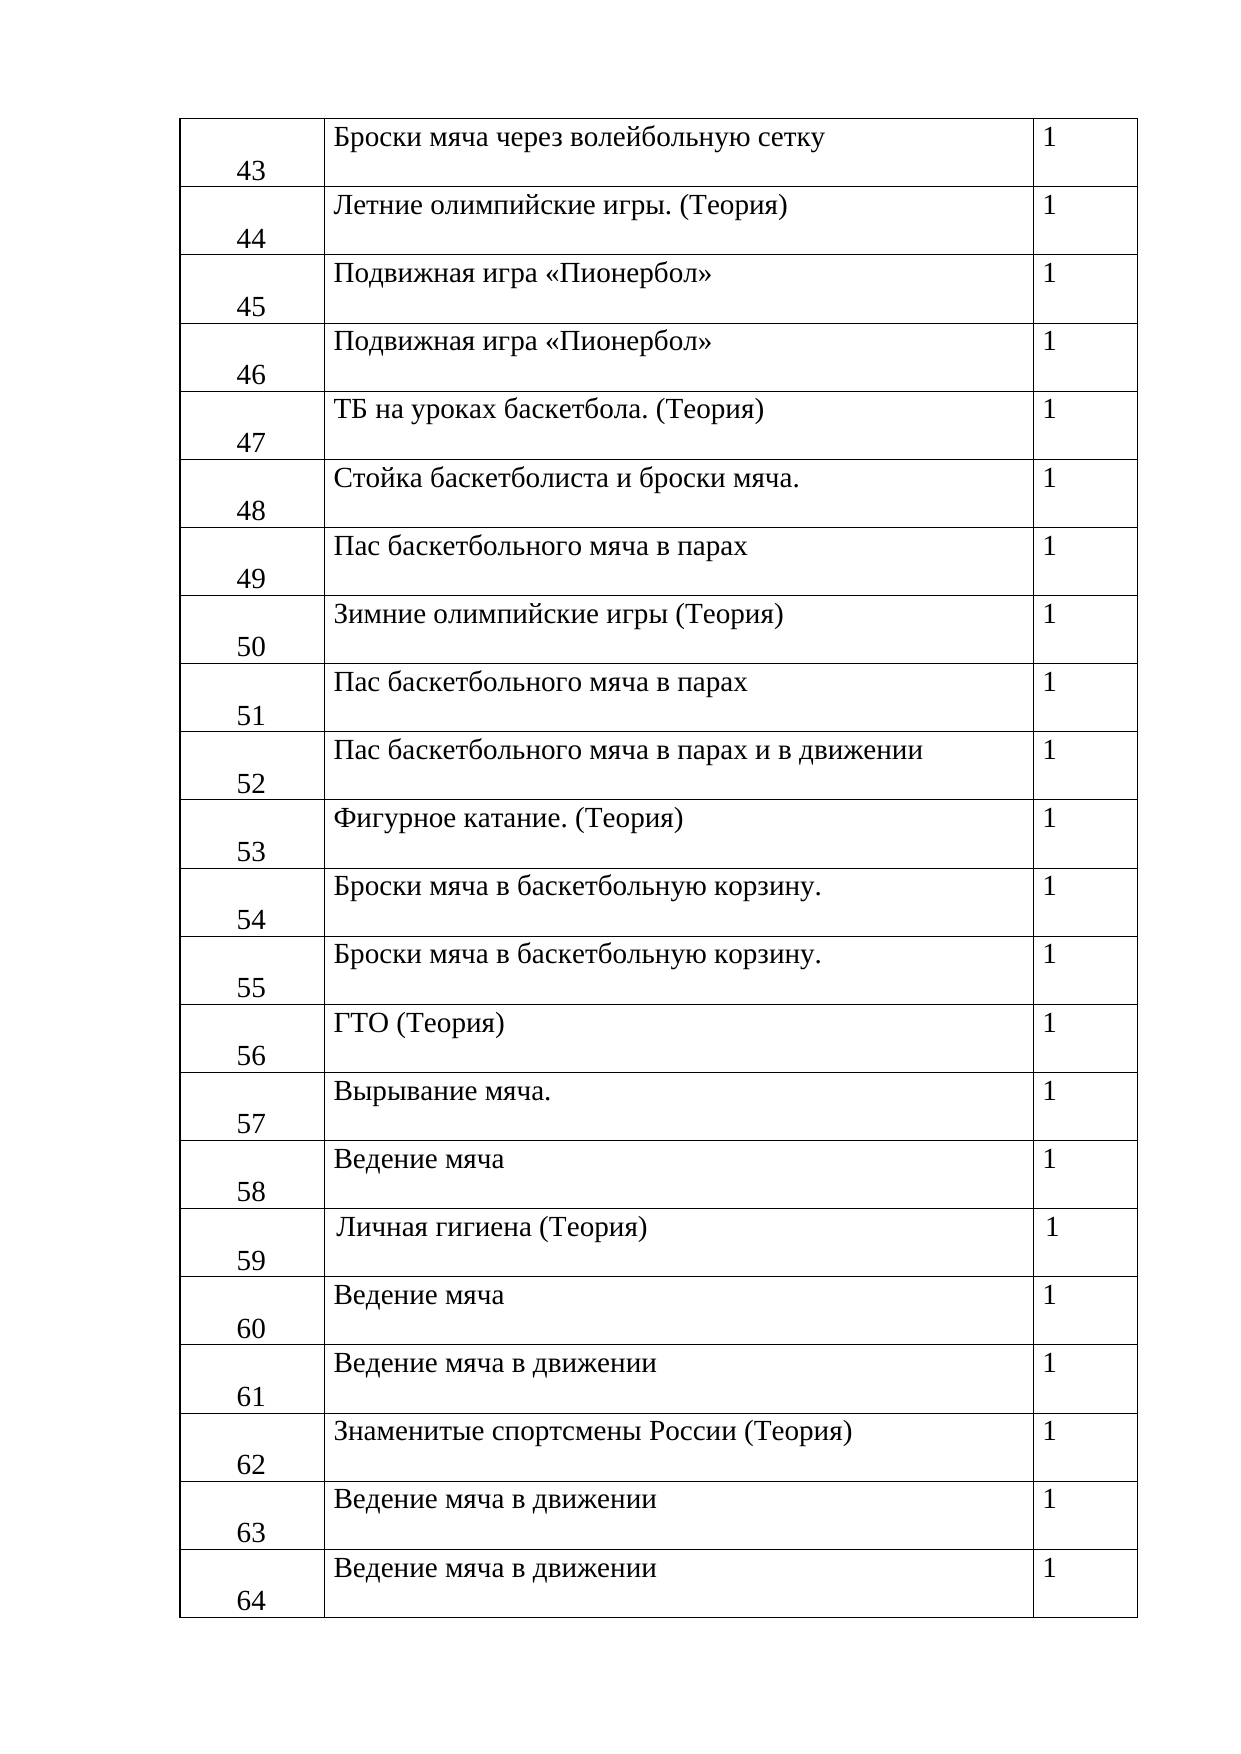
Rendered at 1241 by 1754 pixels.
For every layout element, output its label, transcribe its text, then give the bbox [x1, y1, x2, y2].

table_cell 61 [181, 1345, 324, 1412]
table_cell 1 [1034, 1345, 1137, 1412]
table_cell 59 [181, 1209, 324, 1276]
table_cell 1 [1034, 664, 1137, 731]
table_cell 1 [1034, 187, 1137, 254]
table_cell Ведение мяча в движении [325, 1550, 1033, 1617]
table_cell ТБ на уроках баскетбола. (Теория) [325, 392, 1033, 459]
table_cell 57 [181, 1073, 324, 1140]
table_cell 63 [181, 1482, 324, 1549]
table_cell 60 [181, 1277, 324, 1344]
table_cell 1 [1034, 1482, 1137, 1549]
table_cell 49 [181, 528, 324, 595]
table_cell Ведение мяча в движении [325, 1482, 1033, 1549]
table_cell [325, 119, 1033, 186]
table_cell 44 [181, 187, 324, 254]
table_cell 1 [1034, 255, 1137, 322]
table_cell 1 [1034, 869, 1137, 936]
table_cell 54 [181, 869, 324, 936]
table_cell 1 [1034, 528, 1137, 595]
table_cell 55 [181, 937, 324, 1004]
table_cell 1 [1034, 1005, 1137, 1072]
table_cell Броски мяча в баскетбольную корзину. [325, 869, 1033, 936]
table_cell 1 [1034, 119, 1137, 186]
table_cell 51 [181, 664, 324, 731]
table_cell 1 [1034, 732, 1137, 799]
table_cell Пас баскетбольного мяча в парах [325, 664, 1033, 731]
table_cell Пас баскетбольного мяча в парах и в движении [325, 732, 1033, 799]
table_cell Личная гигиена (Теория) [325, 1209, 1033, 1276]
table_cell 1 [1034, 1141, 1137, 1208]
table_cell Знаменитые спортсмены России (Теория) [325, 1414, 1033, 1481]
table_cell 1 [1034, 324, 1137, 391]
table_cell Фигурное катание. (Теория) [325, 800, 1033, 867]
table_cell 56 [181, 1005, 324, 1072]
table_cell 1 [1034, 1550, 1137, 1617]
table_cell Ведение мяча [325, 1277, 1033, 1344]
table_cell Ведение мяча в движении [325, 1345, 1033, 1412]
table_cell 1 [1034, 596, 1137, 663]
table_cell 1 [1034, 800, 1137, 867]
table_cell ГТО (Теория) [325, 1005, 1033, 1072]
table_cell 50 [181, 596, 324, 663]
table_cell Вырывание мяча. [325, 1073, 1033, 1140]
table_cell 53 [181, 800, 324, 867]
table_cell 1 [1034, 1277, 1137, 1344]
table_cell Летние олимпийские игры. (Теория) [325, 187, 1033, 254]
table_cell 1 [1034, 1209, 1137, 1276]
table_cell 1 [1034, 392, 1137, 459]
table_cell Подвижная игра «Пионербол» [325, 324, 1033, 391]
table_cell Зимние олимпийские игры (Теория) [325, 596, 1033, 663]
table_cell Броски мяча в баскетбольную корзину. [325, 937, 1033, 1004]
table_cell 1 [1034, 937, 1137, 1004]
table_cell Ведение мяча [325, 1141, 1033, 1208]
table_cell 52 [181, 732, 324, 799]
table_cell 1 [1034, 1414, 1137, 1481]
table_cell 45 [181, 255, 324, 322]
table_cell 1 [1034, 460, 1137, 527]
table_cell 43 [181, 119, 324, 186]
table_cell 47 [181, 392, 324, 459]
table_cell 1 [1034, 1073, 1137, 1140]
table_cell Подвижная игра «Пионербол» [325, 255, 1033, 322]
table_cell 62 [181, 1414, 324, 1481]
table_cell 64 [181, 1550, 324, 1617]
table_cell Стойка баскетболиста и броски мяча. [325, 460, 1033, 527]
table_cell Пас баскетбольного мяча в парах [325, 528, 1033, 595]
table_cell 58 [181, 1141, 324, 1208]
table_cell 48 [181, 460, 324, 527]
table_cell 46 [181, 324, 324, 391]
